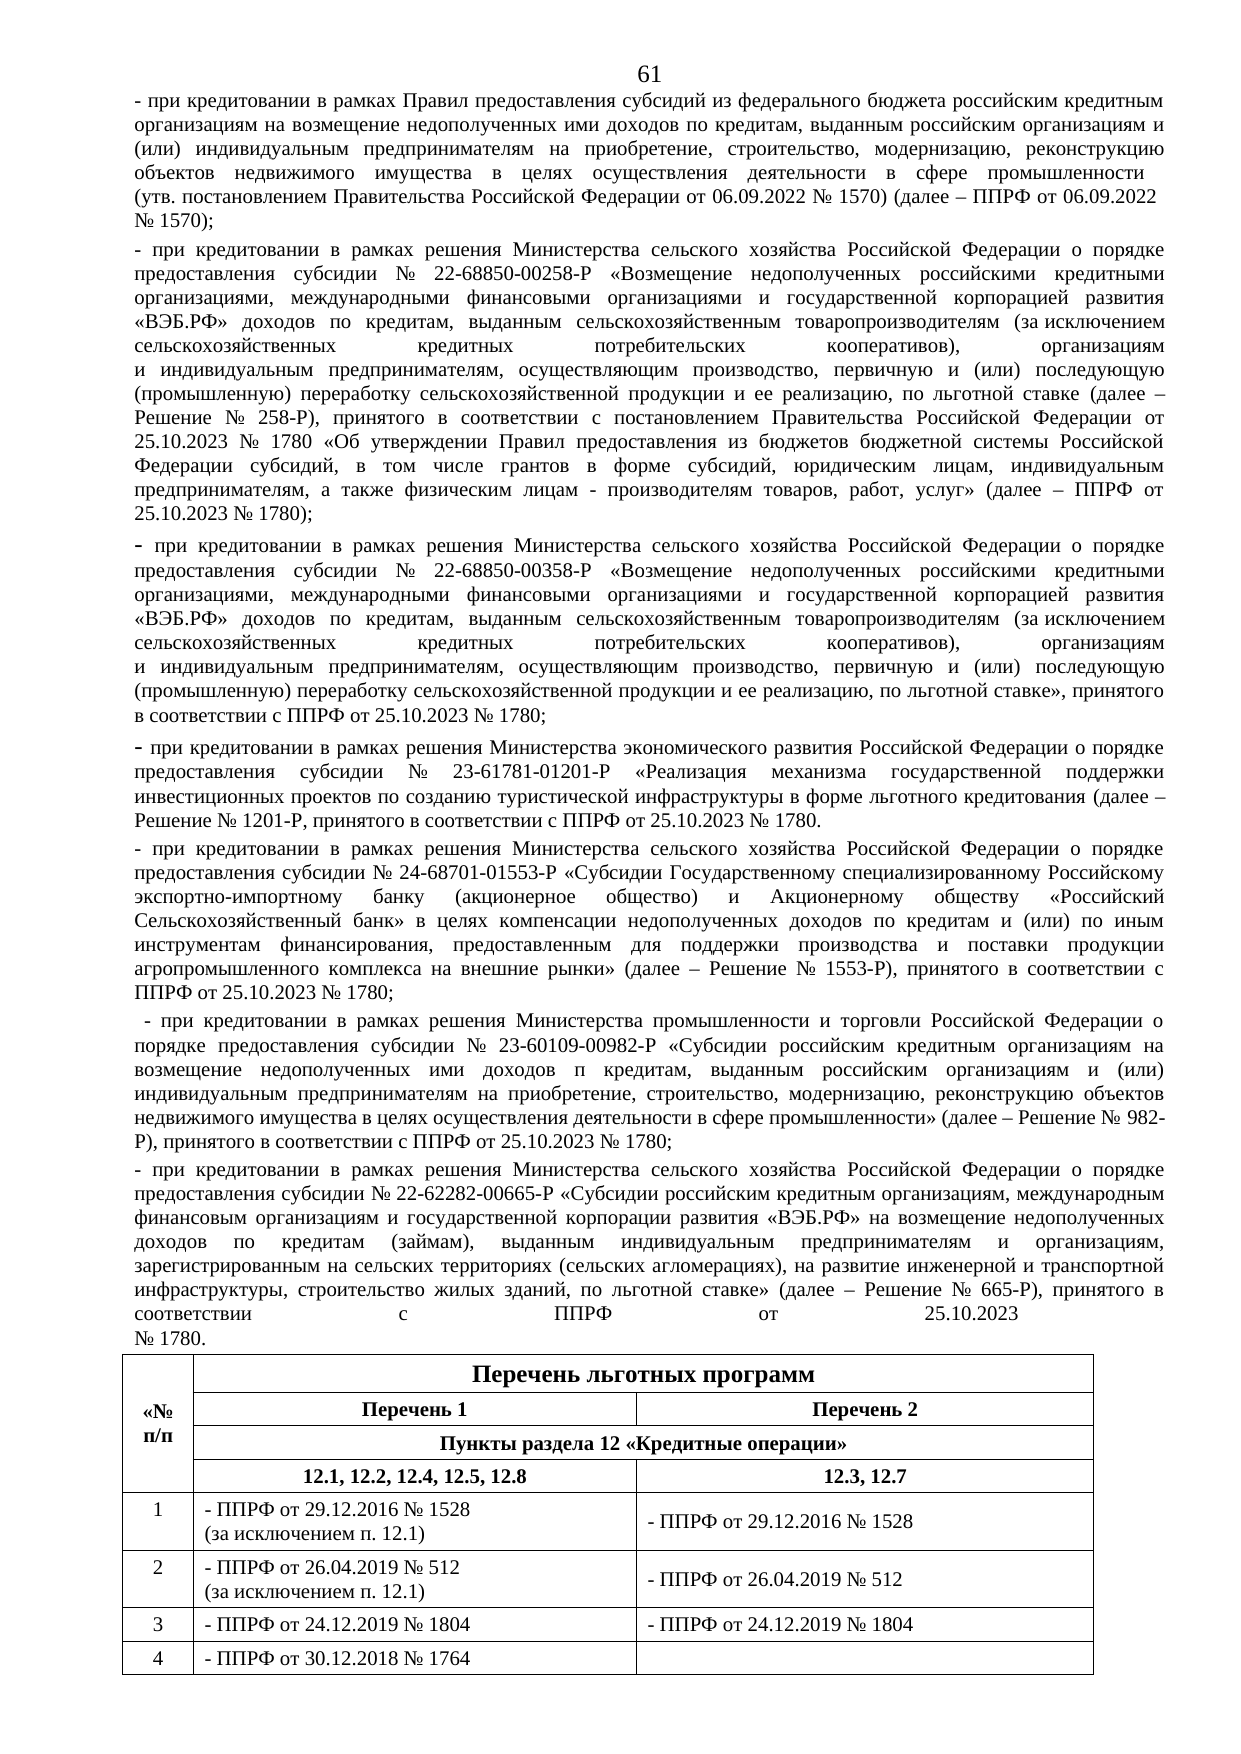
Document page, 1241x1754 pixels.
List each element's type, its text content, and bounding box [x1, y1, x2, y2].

table_cell Перечень 1 [194, 1393, 636, 1425]
table_cell - ППРФ от 26.04.2019 № 512 [637, 1551, 1093, 1607]
table_cell 3 [123, 1608, 193, 1641]
table_cell 4 [123, 1642, 193, 1674]
text - при кредитовании в рамках решения Министерства сельского хозяйства Российской Федерации о порядке предоставления субсидии № 22-68850-00258-Р «Возмещение недополученных российскими кредитными организациями, международными финансовыми организациями и государственной корпорацией развития «ВЭБ.РФ» доходов по кредитам, выданным сельскохозяйственным товаропроизводителям (за исключением сельскохозяйственных кредитных потребительских кооперативов), организациям и индивидуальным предпринимателям, осуществляющим производство, первичную и (или) последующую (промышленную) переработку сельскохозяйственной продукции и ее реализацию, по льготной ставке (далее – Решение № 258-Р), принятого в соответствии с постановлением Правительства Российской Федерации от 25.10.2023 № 1780 «Об утверждении Правил предоставления из бюджетов бюджетной системы Российской Федерации субсидий, в том числе грантов в форме субсидий, юридическим лицам, индивидуальным предпринимателям, а также физическим лицам - производителям товаров, работ, услуг» (далее – ППРФ от 25.10.2023 № 1780); [134, 236, 1165, 525]
table_cell - ППРФ от 30.12.2018 № 1764 [194, 1642, 636, 1674]
text - при кредитовании в рамках Правил предоставления субсидий из федерального бюджета российским кредитным организациям на возмещение недополученных ими доходов по кредитам, выданным российским организациям и (или) индивидуальным предпринимателям на приобретение, строительство, модернизацию, реконструкцию объектов недвижимого имущества в целях осуществления деятельности в сфере промышленности (утв. постановлением Правительства Российской Федерации от 06.09.2022 № 1570) (далее – ППРФ от 06.09.2022 № 1570); [134, 88, 1165, 232]
text - при кредитовании в рамках решения Министерства экономического развития Российской Федерации о порядке предоставления субсидии № 23-61781-01201-Р «Реализация механизма государственной поддержки инвестиционных проектов по созданию туристической инфраструктуры в форме льготного кредитования (далее – Решение № 1201-Р, принятого в соответствии с ППРФ от 25.10.2023 № 1780. [134, 731, 1165, 832]
table_cell Перечень 2 [637, 1393, 1093, 1425]
table_cell - ППРФ от 29.12.2016 № 1528 [637, 1493, 1093, 1549]
table_cell - ППРФ от 24.12.2019 № 1804 [194, 1608, 636, 1641]
table_header Перечень льготных программ [194, 1355, 1093, 1392]
table_cell 1 [123, 1493, 193, 1549]
table_cell - ППРФ от 26.04.2019 № 512 (за исключением п. 12.1) [194, 1551, 636, 1607]
text - при кредитовании в рамках решения Министерства сельского хозяйства Российской Федерации о порядке предоставления субсидии № 22-62282-00665-Р «Субсидии российским кредитным организациям, международным финансовым организациям и государственной корпорации развития «ВЭБ.РФ» на возмещение недополученных доходов по кредитам (займам), выданным индивидуальным предпринимателям и организациям, зарегистрированным на сельских территориях (сельских агломерациях), на развитие инженерной и транспортной инфраструктуры, строительство жилых зданий, по льготной ставке» (далее – Решение № 665-Р), принятого в соответствии с ППРФ от 25.10.2023 № 1780. [134, 1157, 1165, 1349]
text - при кредитовании в рамках решения Министерства промышленности и торговли Российской Федерации о порядке предоставления субсидии № 23-60109-00982-Р «Субсидии российским кредитным организациям на возмещение недополученных ими доходов п кредитам, выданным российским организациям и (или) индивидуальным предпринимателям на приобретение, строительство, модернизацию, реконструкцию объектов недвижимого имущества в целях осуществления деятельности в сфере промышленности» (далее – Решение № 982-Р), принятого в соответствии с ППРФ от 25.10.2023 № 1780; [134, 1008, 1165, 1153]
table_cell - ППРФ от 24.12.2019 № 1804 [637, 1608, 1093, 1641]
text - при кредитовании в рамках решения Министерства сельского хозяйства Российской Федерации о порядке предоставления субсидии № 22-68850-00358-Р «Возмещение недополученных российскими кредитными организациями, международными финансовыми организациями и государственной корпорацией развития «ВЭБ.РФ» доходов по кредитам, выданным сельскохозяйственным товаропроизводителям (за исключением сельскохозяйственных кредитных потребительских кооперативов), организациям и индивидуальным предпринимателям, осуществляющим производство, первичную и (или) последующую (промышленную) переработку сельскохозяйственной продукции и ее реализацию, по льготной ставке», принятого в соответствии с ППРФ от 25.10.2023 № 1780; [134, 529, 1165, 727]
table_cell 2 [123, 1551, 193, 1607]
table_cell - ППРФ от 29.12.2016 № 1528 (за исключением п. 12.1) [194, 1493, 636, 1549]
table_header «№ п/п [123, 1355, 193, 1492]
table_cell 12.1, 12.2, 12.4, 12.5, 12.8 [194, 1460, 636, 1492]
table_cell 12.3, 12.7 [637, 1460, 1093, 1492]
table_cell [637, 1642, 1093, 1674]
text - при кредитовании в рамках решения Министерства сельского хозяйства Российской Федерации о порядке предоставления субсидии № 24-68701-01553-Р «Субсидии Государственному специализированному Российскому экспортно-импортному банку (акционерное общество) и Акционерному обществу «Российский Сельскохозяйственный банк» в целях компенсации недополученных доходов по кредитам и (или) по иным инструментам финансирования, предоставленным для поддержки производства и поставки продукции агропромышленного комплекса на внешние рынки» (далее – Решение № 1553-Р), принятого в соответствии с ППРФ от 25.10.2023 № 1780; [134, 836, 1165, 1004]
table_cell Пункты раздела 12 «Кредитные операции» [194, 1426, 1093, 1459]
